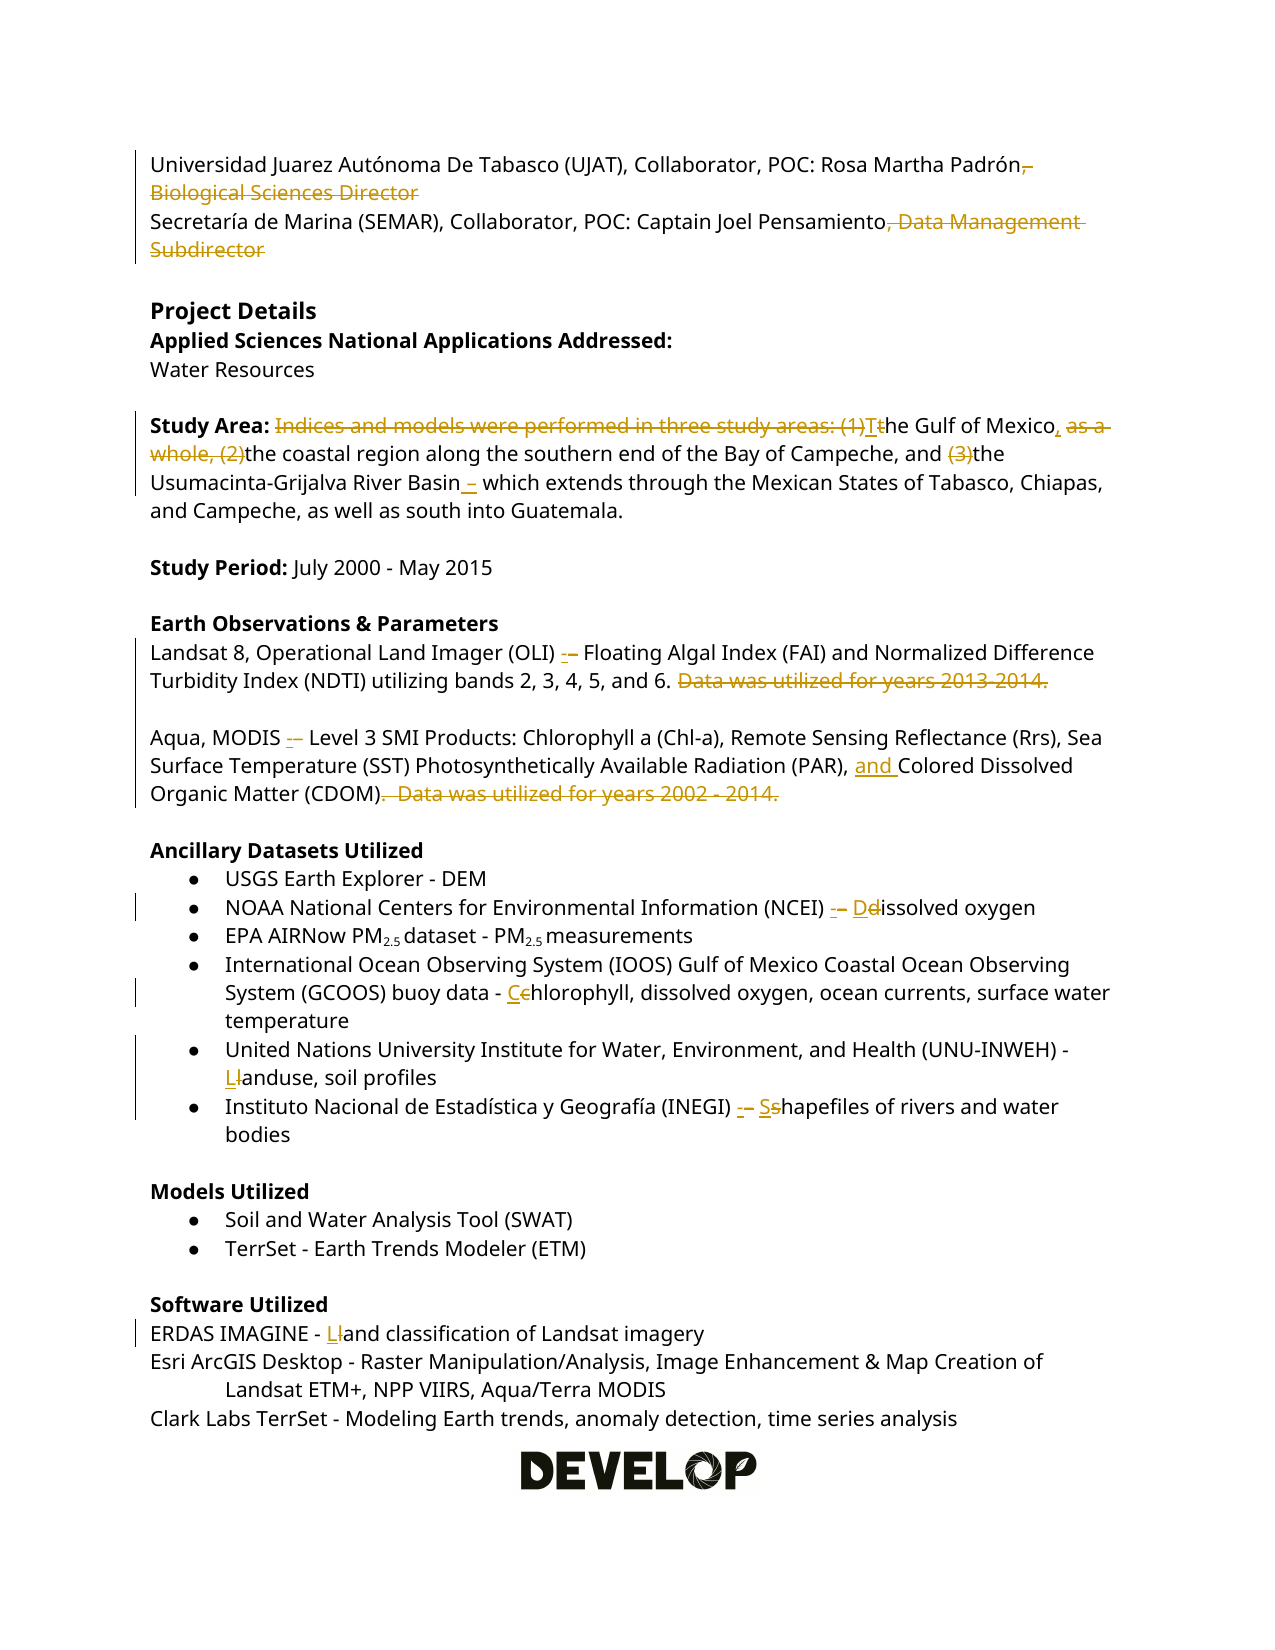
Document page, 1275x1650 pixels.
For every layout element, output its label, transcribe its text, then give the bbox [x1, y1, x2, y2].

picture [514, 1449, 761, 1497]
text Ancillary Datasets Utilized [150, 836, 1125, 864]
text Landsat 8, Operational Land Imager (OLI) Floating Algal Index (FAI) and Normalized Difference Turbidity Index (NDTI) utilizing bands 2, 3, 4, 5, and 6. [150, 638, 1125, 695]
list United Nations University Institute for Water, Environment, and Health (UNU-INWEH) - anduse, soil profiles [187, 1035, 1125, 1092]
text Study Period: July 2000 - May 2015 [150, 553, 1125, 581]
list EPA AIRNow PM2.5 dataset - PM2.5 measurements [187, 921, 1125, 950]
text Models Utilized [150, 1177, 1125, 1205]
text Esri ArcGIS Desktop - Raster Manipulation/Analysis, Image Enhancement & Map Creation of Landsat ETM+, NPP VIIRS, Aqua/Terra MODIS [150, 1347, 1125, 1404]
text ERDAS IMAGINE - and classification of Landsat imagery [150, 1319, 1125, 1347]
text Secretaría de Marina (SEMAR), Collaborator, POC: Captain Joel Pensamiento [150, 207, 1125, 264]
list NOAA National Centers for Environmental Information (NCEI) issolved oxygen [187, 893, 1125, 921]
text Applied Sciences National Applications Addressed: [150, 326, 1125, 355]
text Project Details [150, 295, 1125, 326]
list USGS Earth Explorer - DEM [187, 864, 1125, 893]
list International Ocean Observing System (IOOS) Gulf of Mexico Coastal Ocean Observing System (GCOOS) buoy data - hlorophyll, dissolved oxygen, ocean currents, surface water temperature [187, 950, 1125, 1035]
text Software Utilized [150, 1290, 1125, 1319]
text Earth Observations & Parameters [150, 609, 1125, 638]
text Study Area: he Gulf of Mexico the coastal region along the southern end of the Bay of Campeche, and the Usumacinta-Grijalva River Basin which extends through the Mexican States of Tabasco, Chiapas, and Campeche, as well as south into Guatemala. [150, 411, 1125, 525]
text Universidad Juarez Autónoma De Tabasco (UJAT), Collaborator, POC: Rosa Martha Padrón [150, 150, 1125, 207]
text Water Resources [150, 355, 1125, 383]
list Instituto Nacional de Estadística y Geografía (INEGI) hapefiles of rivers and water bodies [187, 1092, 1125, 1149]
text Aqua, MODIS Level 3 SMI Products: Chlorophyll a (Chl-a), Remote Sensing Reflectance (Rrs), Sea Surface Temperature (SST) Photosynthetically Available Radiation (PAR), Colored Dissolved Organic Matter (CDOM) [150, 723, 1125, 808]
text Clark Labs TerrSet - Modeling Earth trends, anomaly detection, time series analysis [150, 1404, 1125, 1432]
list TerrSet - Earth Trends Modeler (ETM) [187, 1234, 1125, 1262]
list Soil and Water Analysis Tool (SWAT) [187, 1205, 1125, 1234]
